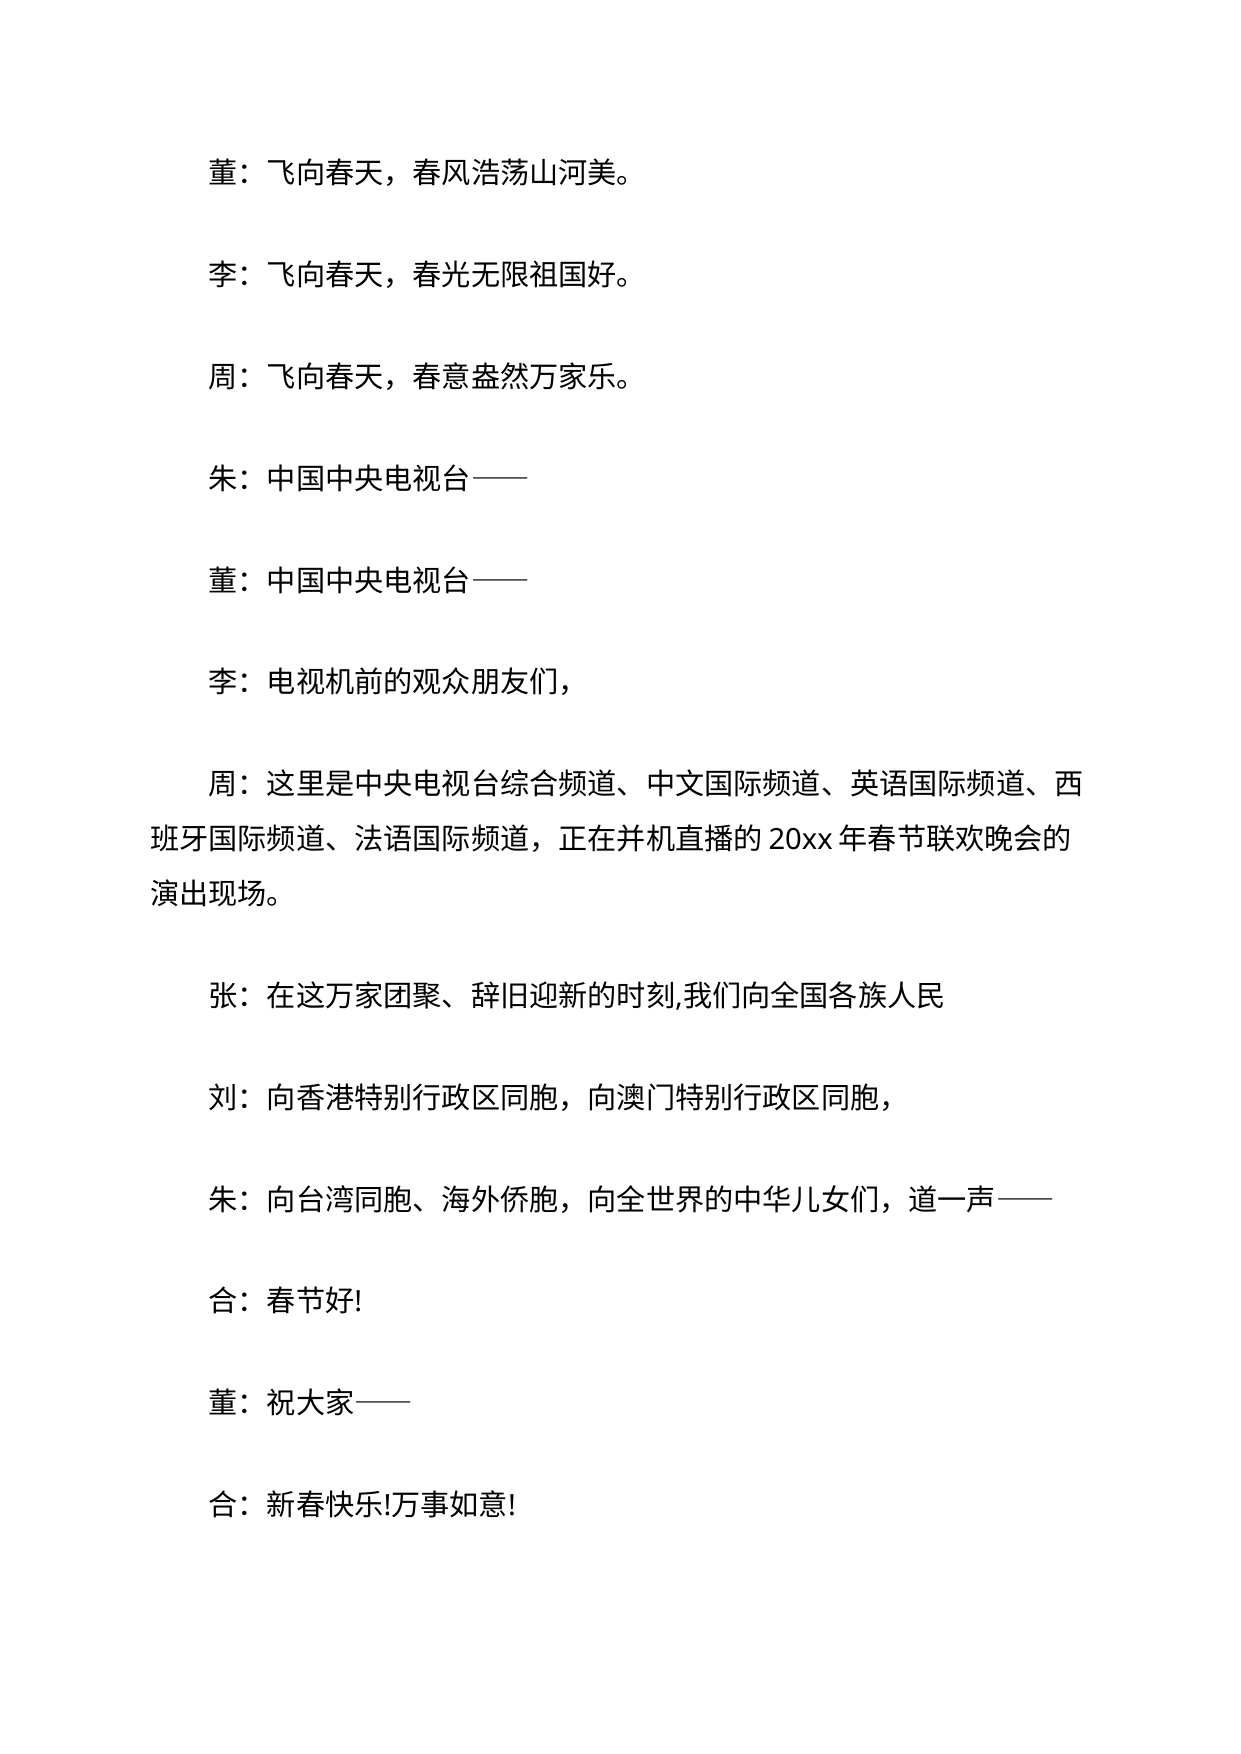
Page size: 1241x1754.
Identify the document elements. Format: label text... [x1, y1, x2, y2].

text 朱：向台湾同胞、海外侨胞，向全世界的中华儿女们，道一声—— [150, 1176, 1090, 1218]
text 周：飞向春天，春意盎然万家乐。 [150, 353, 1090, 396]
text 刘：向香港特别行政区同胞，向澳门特别行政区同胞， [150, 1074, 1090, 1117]
text 合：新春快乐!万事如意! [150, 1482, 1090, 1524]
text 董：中国中央电视台—— [150, 557, 1090, 599]
text 董：飞向春天，春风浩荡山河美。 [150, 150, 1090, 192]
text 张：在这万家团聚、辞旧迎新的时刻,我们向全国各族人民 [150, 972, 1090, 1015]
text 朱：中国中央电视台—— [150, 455, 1090, 498]
text 董：祝大家—— [150, 1380, 1090, 1422]
text 合：春节好! [150, 1278, 1090, 1320]
text 李：飞向春天，春光无限祖国好。 [150, 252, 1090, 294]
text 李：电视机前的观众朋友们， [150, 659, 1090, 701]
text 周：这里是中央电视台综合频道、中文国际频道、英语国际频道、西班牙国际频道、法语国际频道，正在并机直播的20xx年春节联欢晚会的演出现场。 [150, 761, 1090, 913]
